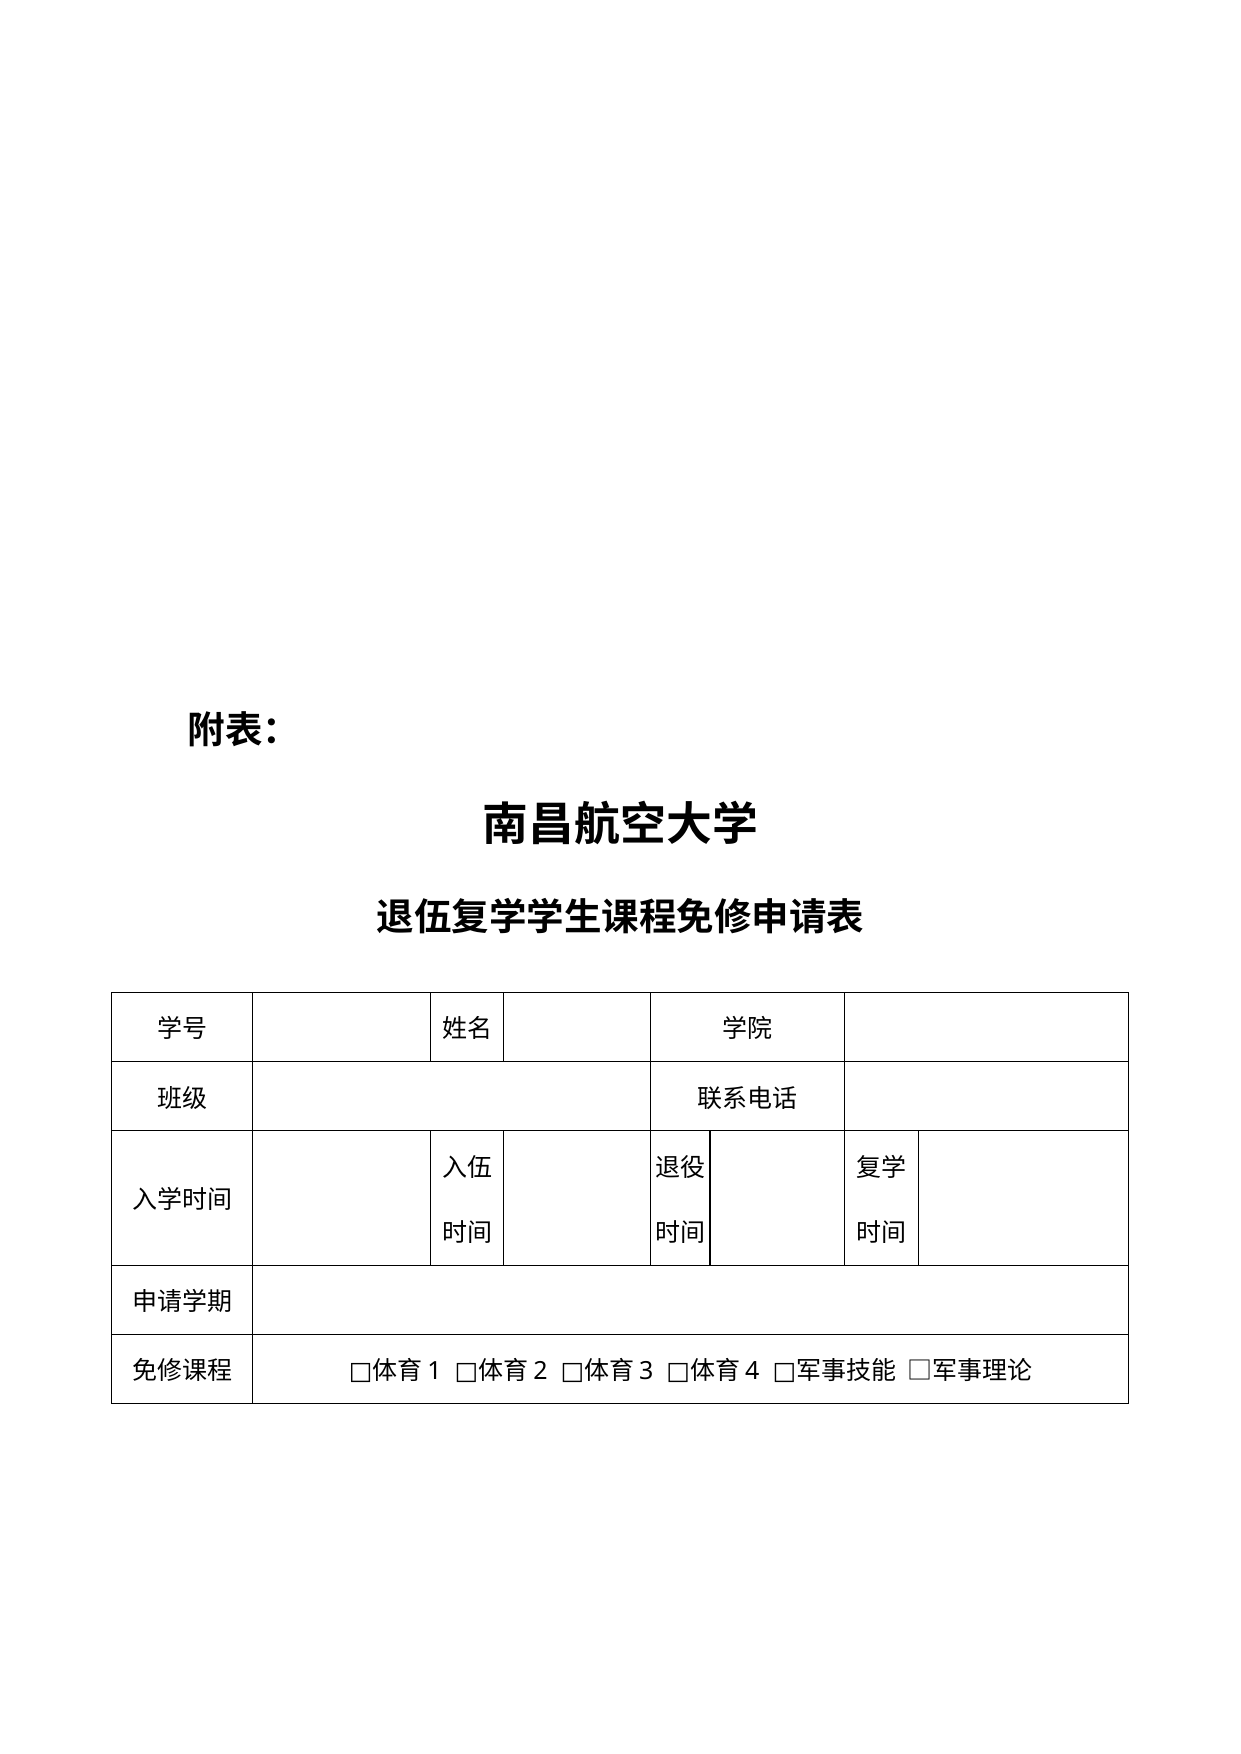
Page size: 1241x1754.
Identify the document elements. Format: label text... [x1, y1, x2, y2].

table_cell 入学时间 [112, 1131, 252, 1264]
table_header [845, 993, 1128, 1061]
table_cell [845, 1062, 1128, 1130]
table_header 姓名 [431, 993, 503, 1061]
subtitle 南昌航空大学 [187, 772, 1053, 869]
table_cell □体育1 □体育2 □体育3 □体育4 □军事技能 □军事理论 [253, 1335, 1128, 1403]
table_cell 复学时间 [845, 1131, 918, 1264]
table_cell [253, 1266, 1128, 1334]
table_cell 入伍时间 [431, 1131, 503, 1264]
table_cell 退役时间 [651, 1131, 709, 1264]
table_cell [504, 1131, 650, 1264]
subtitle 附表： [187, 694, 1053, 759]
table_cell 联系电话 [651, 1062, 844, 1130]
table_header 学号 [112, 993, 252, 1061]
table_header [253, 993, 430, 1061]
table_cell 申请学期 [112, 1266, 252, 1334]
table_cell [919, 1131, 1128, 1264]
table_header 学院 [651, 993, 844, 1061]
subtitle 退伍复学学生课程免修申请表 [187, 882, 1053, 947]
table_cell 班级 [112, 1062, 252, 1130]
table_header [504, 993, 650, 1061]
table_cell [253, 1062, 650, 1130]
table_cell 免修课程 [112, 1335, 252, 1403]
table_cell [253, 1131, 430, 1264]
table_cell [711, 1131, 844, 1264]
